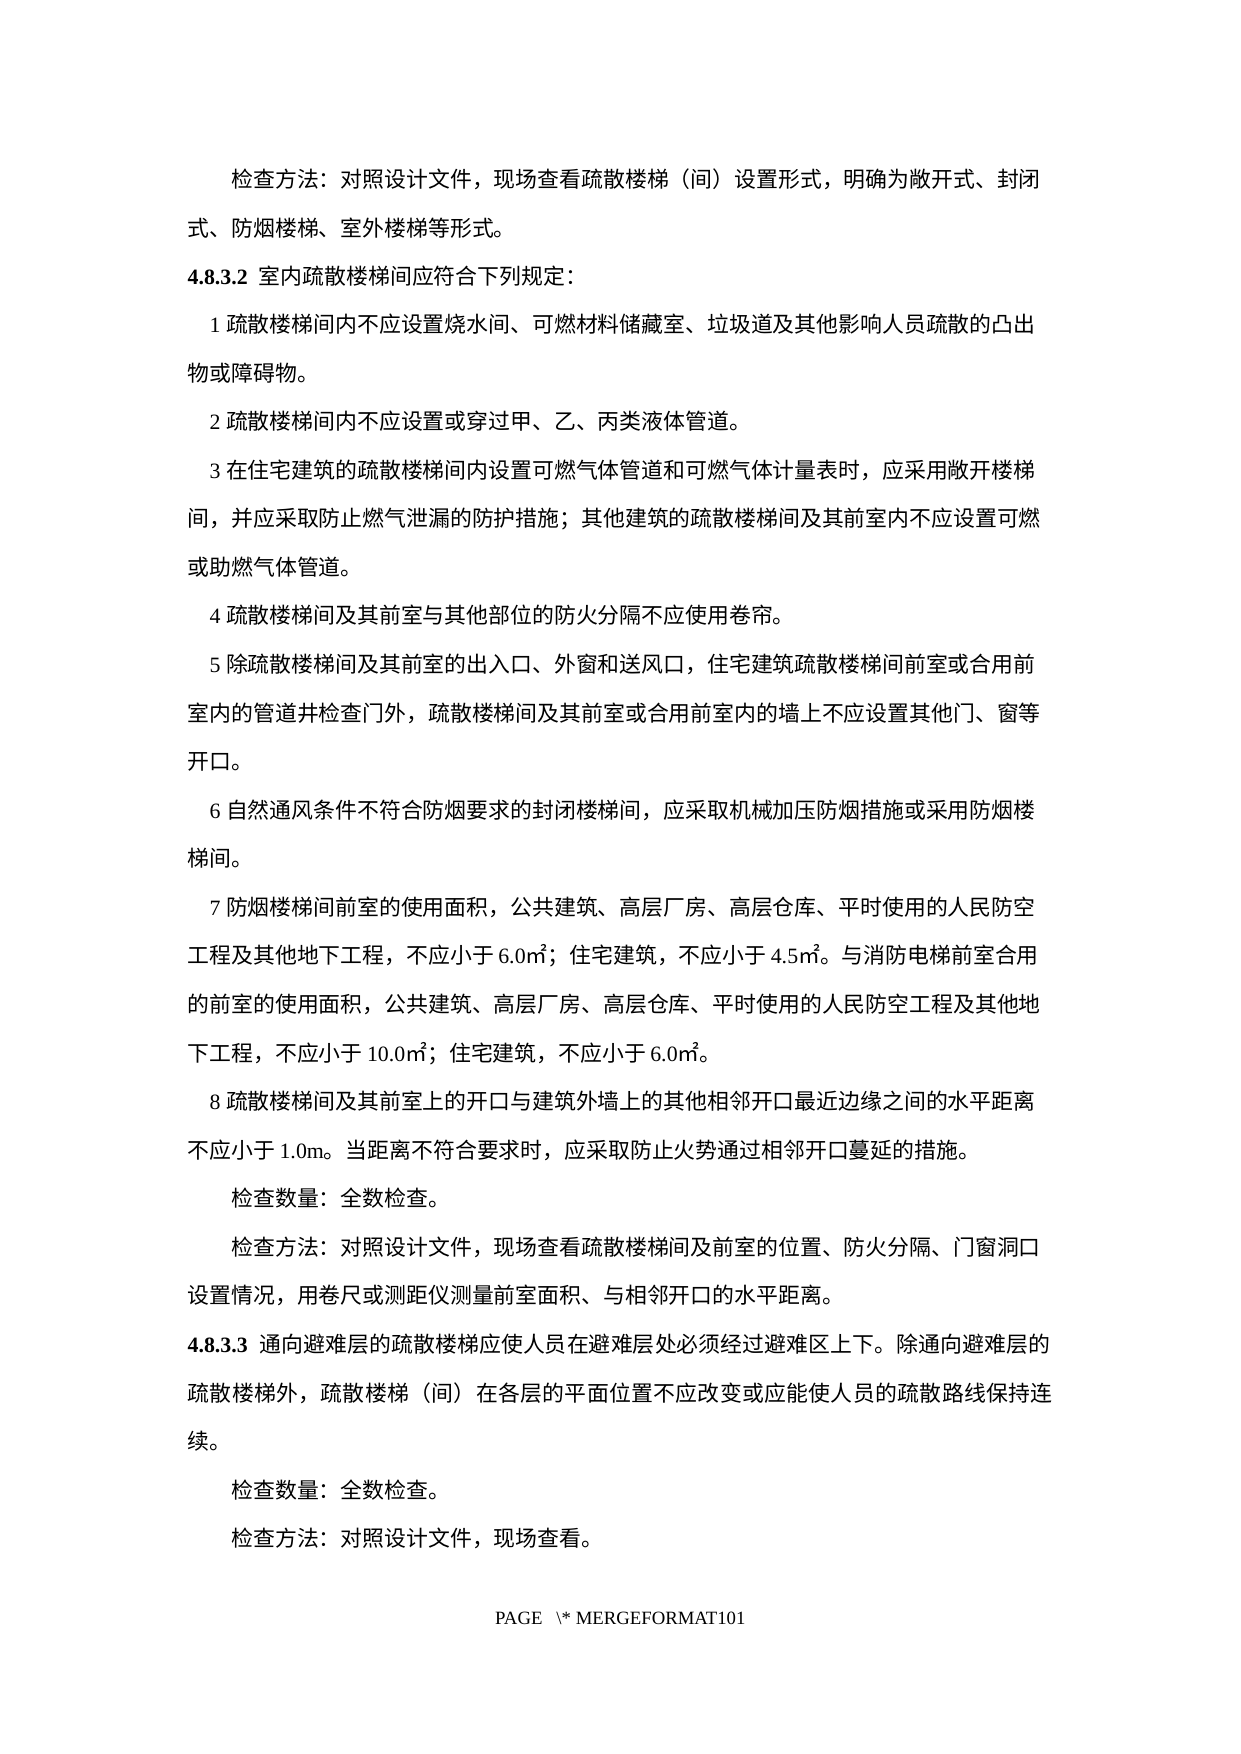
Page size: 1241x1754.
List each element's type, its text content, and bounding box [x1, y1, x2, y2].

text 2 疏散楼梯间内不应设置或穿过甲、乙、丙类液体管道。 [187, 404, 1053, 436]
text 6 自然通风条件不符合防烟要求的封闭楼梯间，应采取机械加压防烟措施或采用防烟楼梯间。 [187, 792, 1053, 873]
text 5 除疏散楼梯间及其前室的出入口、外窗和送风口，住宅建筑疏散楼梯间前室或合用前室内的管道井检查门外，疏散楼梯间及其前室或合用前室内的墙上不应设置其他门、窗等开口。 [187, 646, 1053, 776]
text 检查方法：对照设计文件，现场查看疏散楼梯间及前室的位置、防火分隔、门窗洞口设置情况，用卷尺或测距仪测量前室面积、与相邻开口的水平距离。 [187, 1229, 1053, 1311]
text 4.8.3.2 室内疏散楼梯间应符合下列规定： [187, 258, 1053, 291]
text 4 疏散楼梯间及其前室与其他部位的防火分隔不应使用卷帘。 [187, 598, 1053, 631]
text 1 疏散楼梯间内不应设置烧水间、可燃材料储藏室、垃圾道及其他影响人员疏散的凸出物或障碍物。 [187, 307, 1053, 388]
text 7 防烟楼梯间前室的使用面积，公共建筑、高层厂房、高层仓库、平时使用的人民防空工程及其他地下工程，不应小于6.0㎡；住宅建筑，不应小于4.5㎡。与消防电梯前室合用的前室的使用面积，公共建筑、高层厂房、高层仓库、平时使用的人民防空工程及其他地下工程，不应小于10.0㎡；住宅建筑，不应小于6.0㎡。 [187, 889, 1053, 1068]
text 检查数量：全数检查。 [187, 1472, 1053, 1505]
text 检查方法：对照设计文件，现场查看疏散楼梯（间）设置形式，明确为敞开式、封闭式、防烟楼梯、室外楼梯等形式。 [187, 161, 1053, 243]
text 检查数量：全数检查。 [187, 1181, 1053, 1213]
text 4.8.3.3 通向避难层的疏散楼梯应使人员在避难层处必须经过避难区上下。除通向避难层的疏散楼梯外，疏散楼梯（间）在各层的平面位置不应改变或应能使人员的疏散路线保持连续。 [187, 1326, 1053, 1456]
text 3 在住宅建筑的疏散楼梯间内设置可燃气体管道和可燃气体计量表时，应采用敞开楼梯间，并应采取防止燃气泄漏的防护措施；其他建筑的疏散楼梯间及其前室内不应设置可燃或助燃气体管道。 [187, 452, 1053, 582]
text 8 疏散楼梯间及其前室上的开口与建筑外墙上的其他相邻开口最近边缘之间的水平距离不应小于1.0m。当距离不符合要求时，应采取防止火势通过相邻开口蔓延的措施。 [187, 1084, 1053, 1165]
text 检查方法：对照设计文件，现场查看。 [187, 1521, 1053, 1553]
